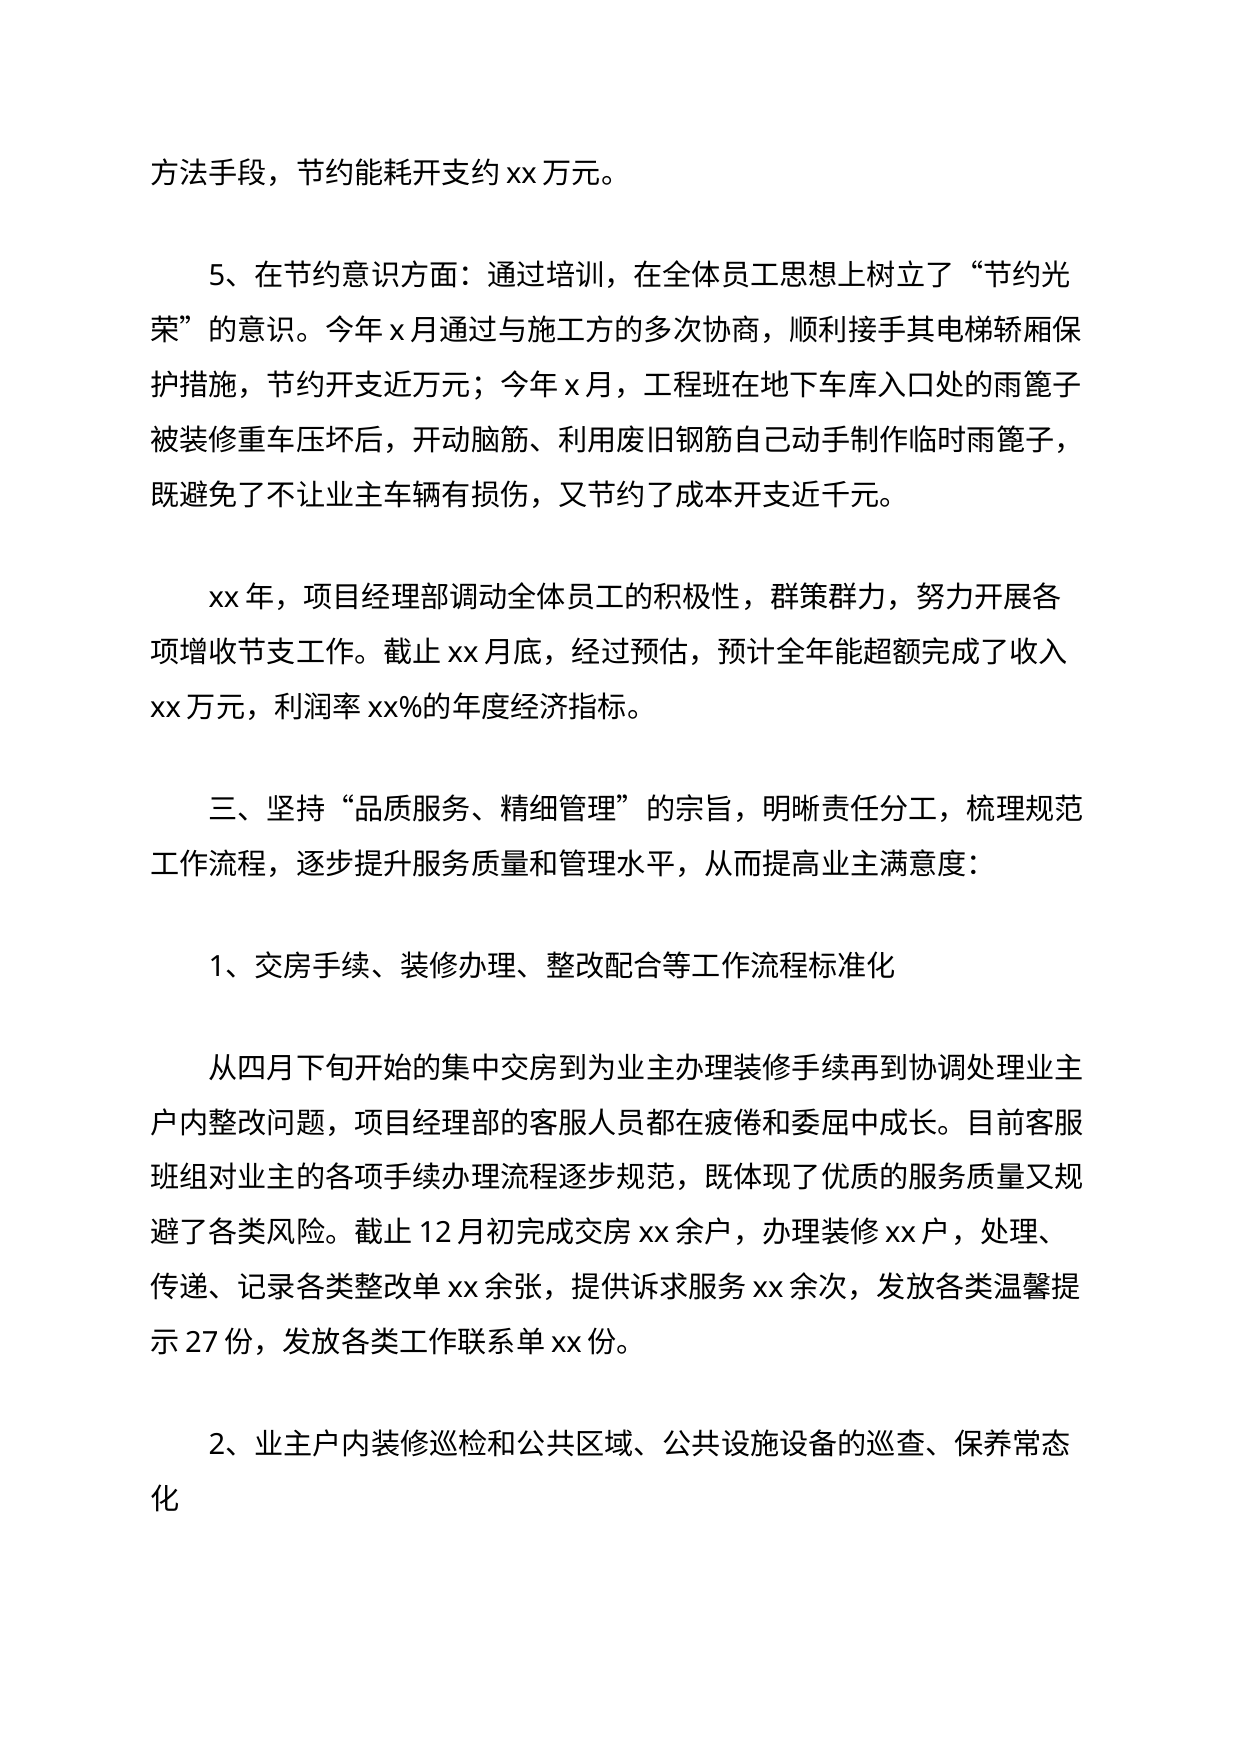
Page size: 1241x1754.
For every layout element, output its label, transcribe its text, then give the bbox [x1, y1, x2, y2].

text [150, 150, 1090, 192]
text 5、在节约意识方面：通过培训，在全体员工思想上树立了“节约光荣”的意识。今年x月通过与施工方的多次协商，顺利接手其电梯轿厢保护措施，节约开支近万元；今年x月，工程班在地下车库入口处的雨篦子被装修重车压坏后，开动脑筋、利用废旧钢筋自己动手制作临时雨篦子，既避免了不让业主车辆有损伤，又节约了成本开支近千元。 [150, 252, 1090, 514]
text 三、坚持“品质服务、精细管理”的宗旨，明晰责任分工，梳理规范工作流程，逐步提升服务质量和管理水平，从而提高业主满意度： [150, 786, 1090, 883]
text 从四月下旬开始的集中交房到为业主办理装修手续再到协调处理业主户内整改问题，项目经理部的客服人员都在疲倦和委屈中成长。目前客服班组对业主的各项手续办理流程逐步规范，既体现了优质的服务质量又规避了各类风险。截止12月初完成交房xx余户，办理装修xx户，处理、传递、记录各类整改单xx余张，提供诉求服务xx余次，发放各类温馨提示27份，发放各类工作联系单xx份。 [150, 1044, 1090, 1361]
text xx年，项目经理部调动全体员工的积极性，群策群力，努力开展各项增收节支工作。截止xx月底，经过预估，预计全年能超额完成了收入xx万元，利润率xx%的年度经济指标。 [150, 574, 1090, 726]
text 1、交房手续、装修办理、整改配合等工作流程标准化 [150, 942, 1090, 985]
text 2、业主户内装修巡检和公共区域、公共设施设备的巡查、保养常态化 [150, 1421, 1090, 1518]
